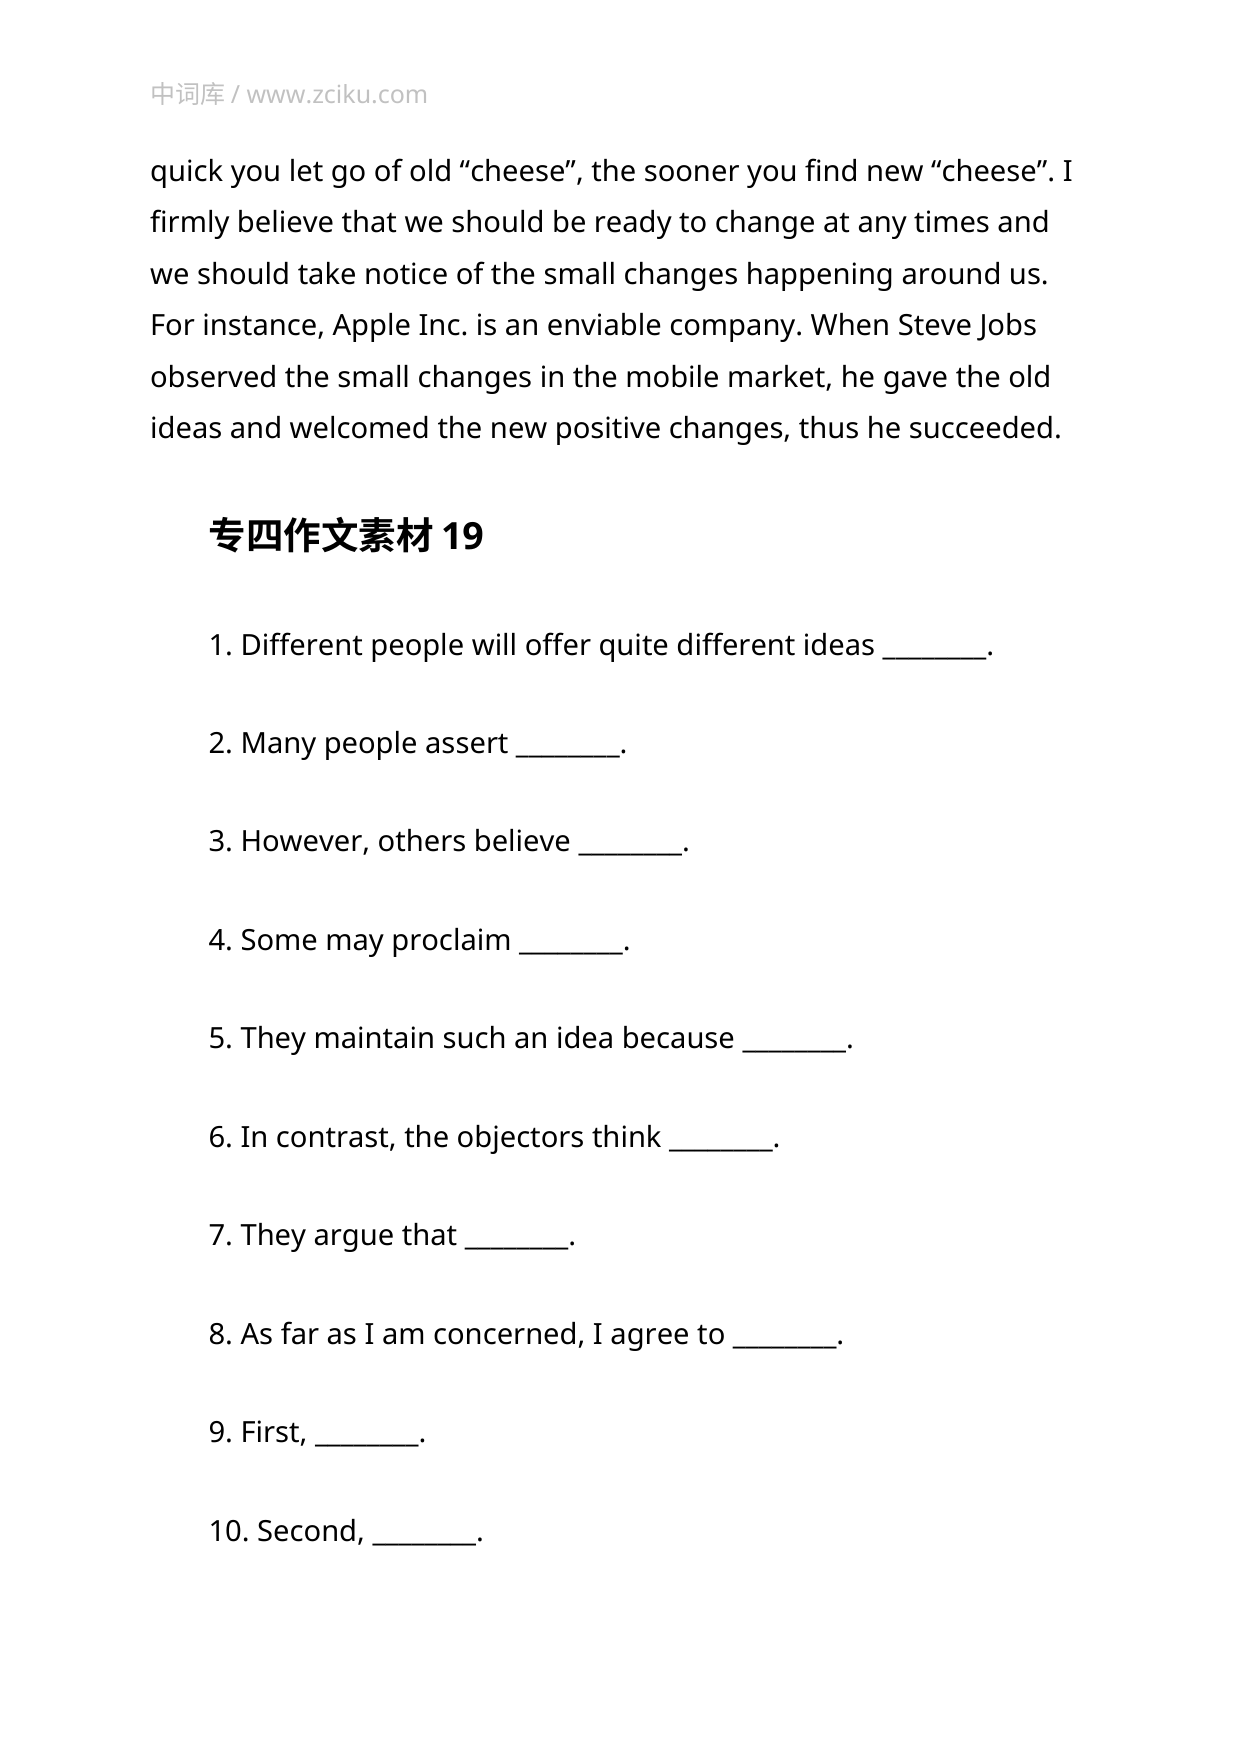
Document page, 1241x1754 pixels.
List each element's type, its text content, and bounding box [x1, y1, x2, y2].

text 7. They argue that ________. [150, 1214, 1090, 1254]
text 10. Second, ________. [150, 1510, 1090, 1549]
text 3. However, others believe ________. [150, 821, 1090, 860]
text 8. As far as I am concerned, I agree to ________. [150, 1313, 1090, 1353]
text 9. First, ________. [150, 1411, 1090, 1451]
text 2. Many people assert ________. [150, 722, 1090, 762]
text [150, 150, 1090, 447]
text 4. Some may proclaim ________. [150, 919, 1090, 959]
text 1. Different people will offer quite different ideas ________. [150, 624, 1090, 663]
text 6. In contrast, the objectors think ________. [150, 1116, 1090, 1156]
text 5. They maintain such an idea because ________. [150, 1018, 1090, 1057]
text 专四作文素材19 [150, 506, 1090, 561]
